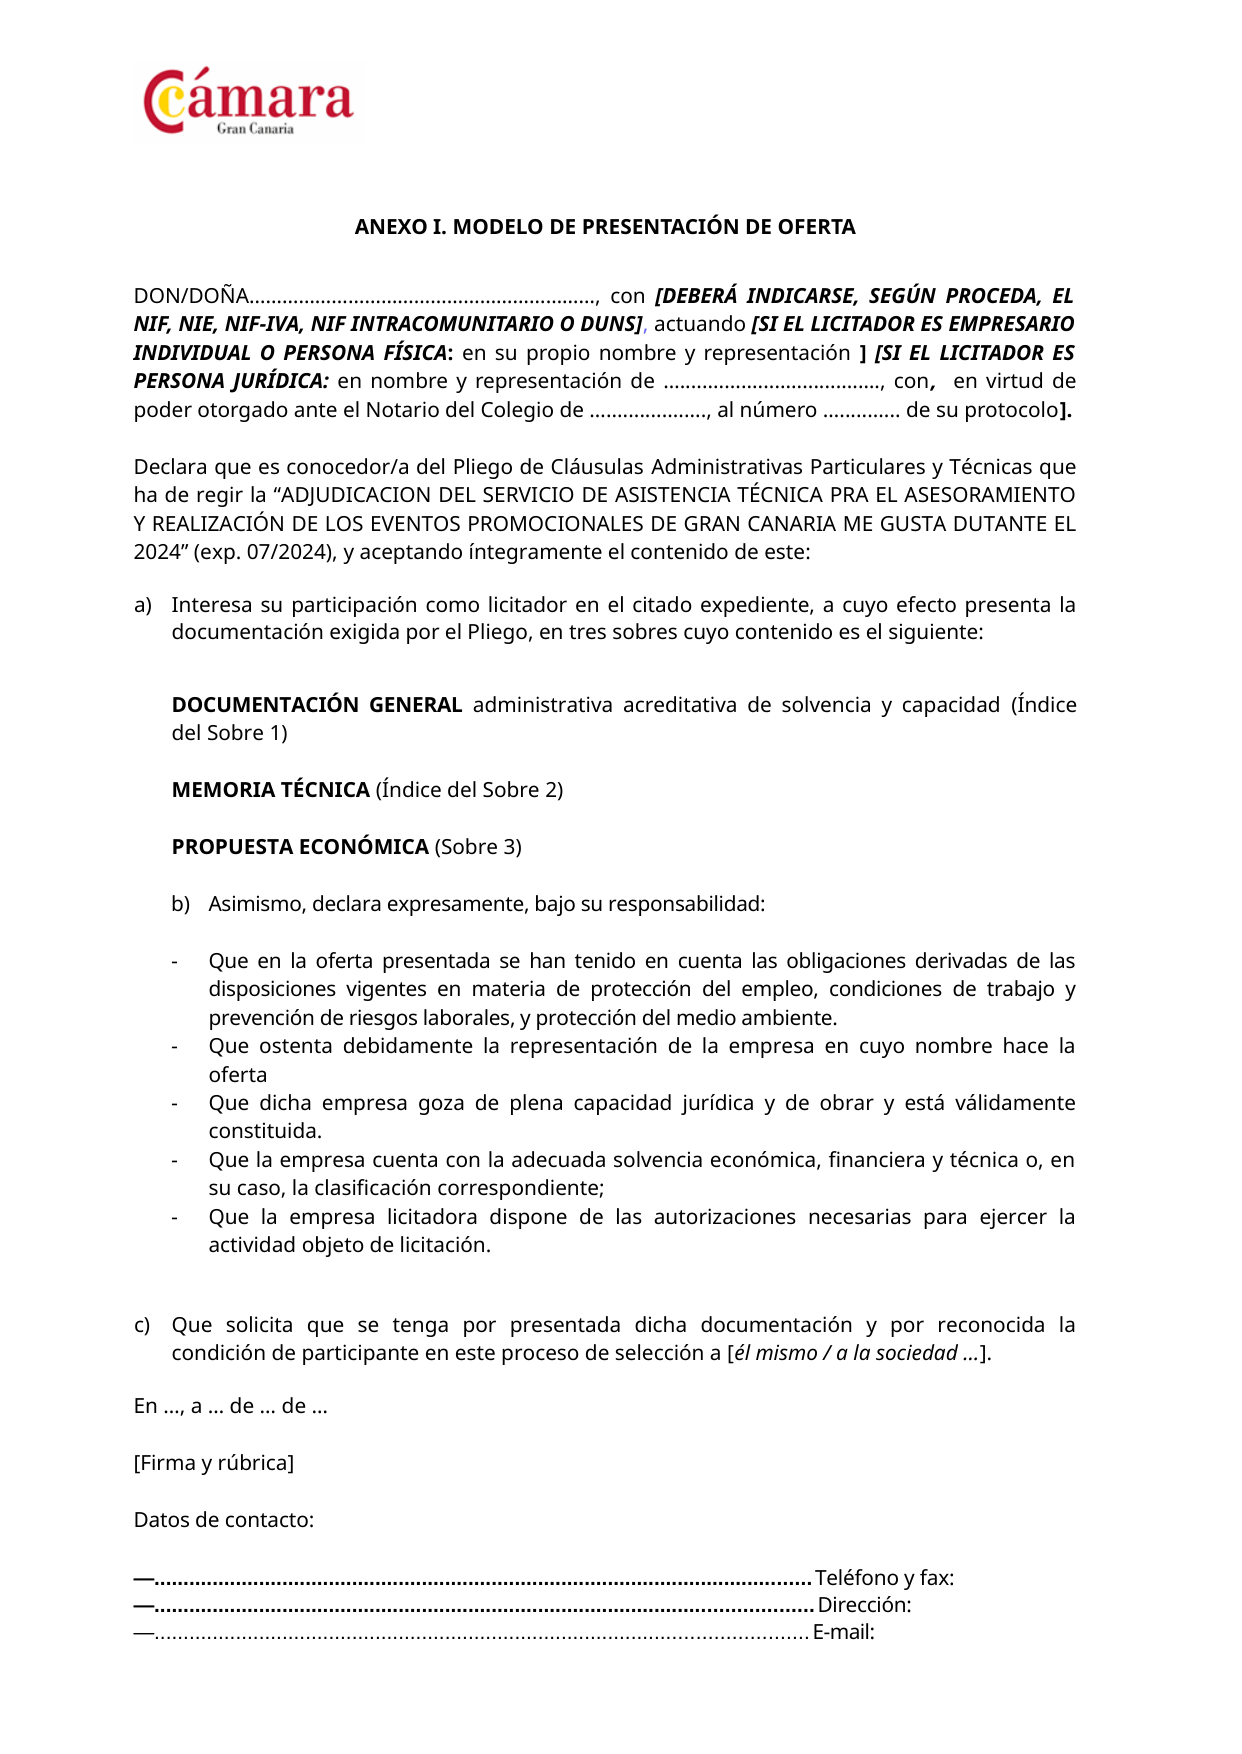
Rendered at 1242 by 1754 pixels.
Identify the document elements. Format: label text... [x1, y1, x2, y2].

list Que la empresa licitadora dispone de las autorizaciones necesarias para ejercer la actividad objeto de licitación. [171, 1202, 1077, 1259]
text MEMORIA TÉCNICA (Índice del Sobre 2) [133, 775, 1077, 804]
text ANEXO I. MODELO DE PRESENTACIÓN DE OFERTA [133, 212, 1077, 240]
list Dirección: [133, 1591, 1077, 1618]
list Que en la oferta presentada se han tenido en cuenta las obligaciones derivadas de las disposiciones vigentes en materia de protección del empleo, condiciones de trabajo y prevención de riesgos laborales, y protección del medio ambiente. [171, 946, 1077, 1031]
list Que la empresa cuenta con la adecuada solvencia económica, financiera y técnica o, en su caso, la clasificación correspondiente; [171, 1145, 1077, 1202]
text PROPUESTA ECONÓMICA (Sobre 3) [133, 832, 1077, 861]
list Que dicha empresa goza de plena capacidad jurídica y de obrar y está válidamente constituida. [171, 1088, 1077, 1145]
list Teléfono y fax: [133, 1564, 1077, 1591]
list E-mail: [133, 1618, 1077, 1644]
text Declara que es conocedor/a del Pliego de Cláusulas Administrativas Particulares y Técnicas que ha de regir la “ADJUDICACION DEL SERVICIO DE ASISTENCIA TÉCNICA PRA EL ASESORAMIENTO Y REALIZACIÓN DE LOS EVENTOS PROMOCIONALES DE GRAN CANARIA ME GUSTA DUTANTE EL 2024” (exp. 07/2024), y aceptando íntegramente el contenido de este: [133, 452, 1077, 566]
text DOCUMENTACIÓN GENERAL administrativa acreditativa de solvencia y capacidad (Índice del Sobre 1) [171, 690, 1077, 747]
text [Firma y rúbrica] [133, 1448, 1077, 1477]
text a) Interesa su participación como licitador en el citado expediente, a cuyo efecto presenta la documentación exigida por el Pliego, en tres sobres cuyo contenido es el siguiente: [134, 591, 1077, 645]
picture [133, 61, 365, 144]
list Que ostenta debidamente la representación de la empresa en cuyo nombre hace la oferta [171, 1031, 1077, 1088]
text DON/DOÑA………………………………………………………, con [DEBERÁ INDICARSE, SEGÚN PROCEDA, EL NIF, NIE, NIF-IVA, NIF INTRACOMUNITARIO O DUNS], actuando [SI EL LICITADOR ES EMPRESARIO INDIVIDUAL O PERSONA FÍSICA: en su propio nombre y representación ] [SI EL LICITADOR ES PERSONA JURÍDICA: en nombre y representación de …................................…., con, en virtud de poder otorgado ante el Notario del Colegio de ….................., al número …........... de su protocolo]. [133, 281, 1077, 423]
text En …, a … de … de … [133, 1391, 1077, 1420]
list Asimismo, declara expresamente, bajo su responsabilidad: [171, 889, 1077, 918]
text Datos de contacto: [133, 1506, 1077, 1534]
text c) Que solicita que se tenga por presentada dicha documentación y por reconocida la condición de participante en este proceso de selección a [él mismo / a la sociedad …]. [134, 1311, 1077, 1365]
